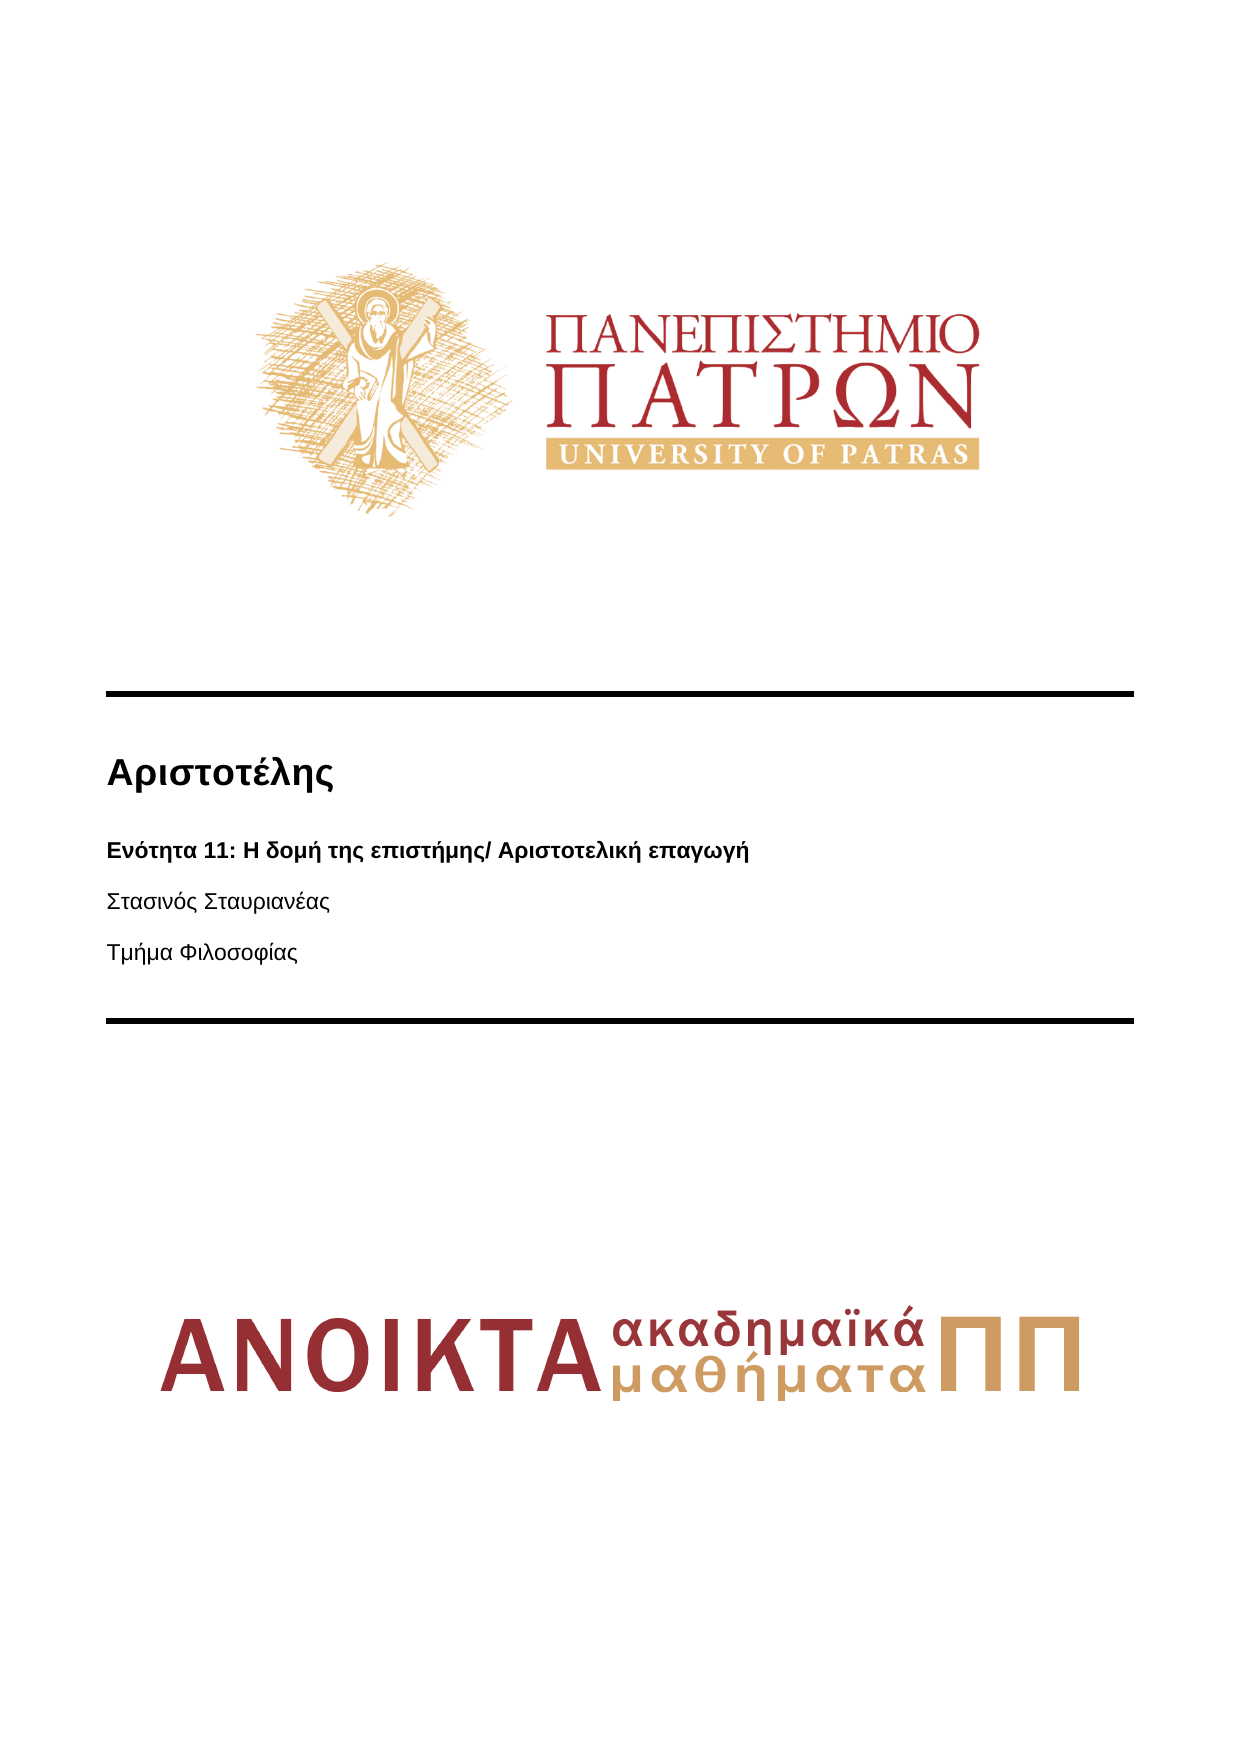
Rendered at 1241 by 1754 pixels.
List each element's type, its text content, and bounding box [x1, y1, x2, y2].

picture [240, 239, 1001, 526]
picture [106, 1253, 1134, 1466]
text Στασινός Σταυριανέας [106, 888, 1134, 914]
text Ενότητα 11: Η δομή της επιστήμης/ Αριστοτελική επαγωγή [106, 837, 1134, 863]
text Τμήμα Φιλοσοφίας [106, 939, 1134, 965]
text Αριστοτέλης [106, 750, 1134, 793]
